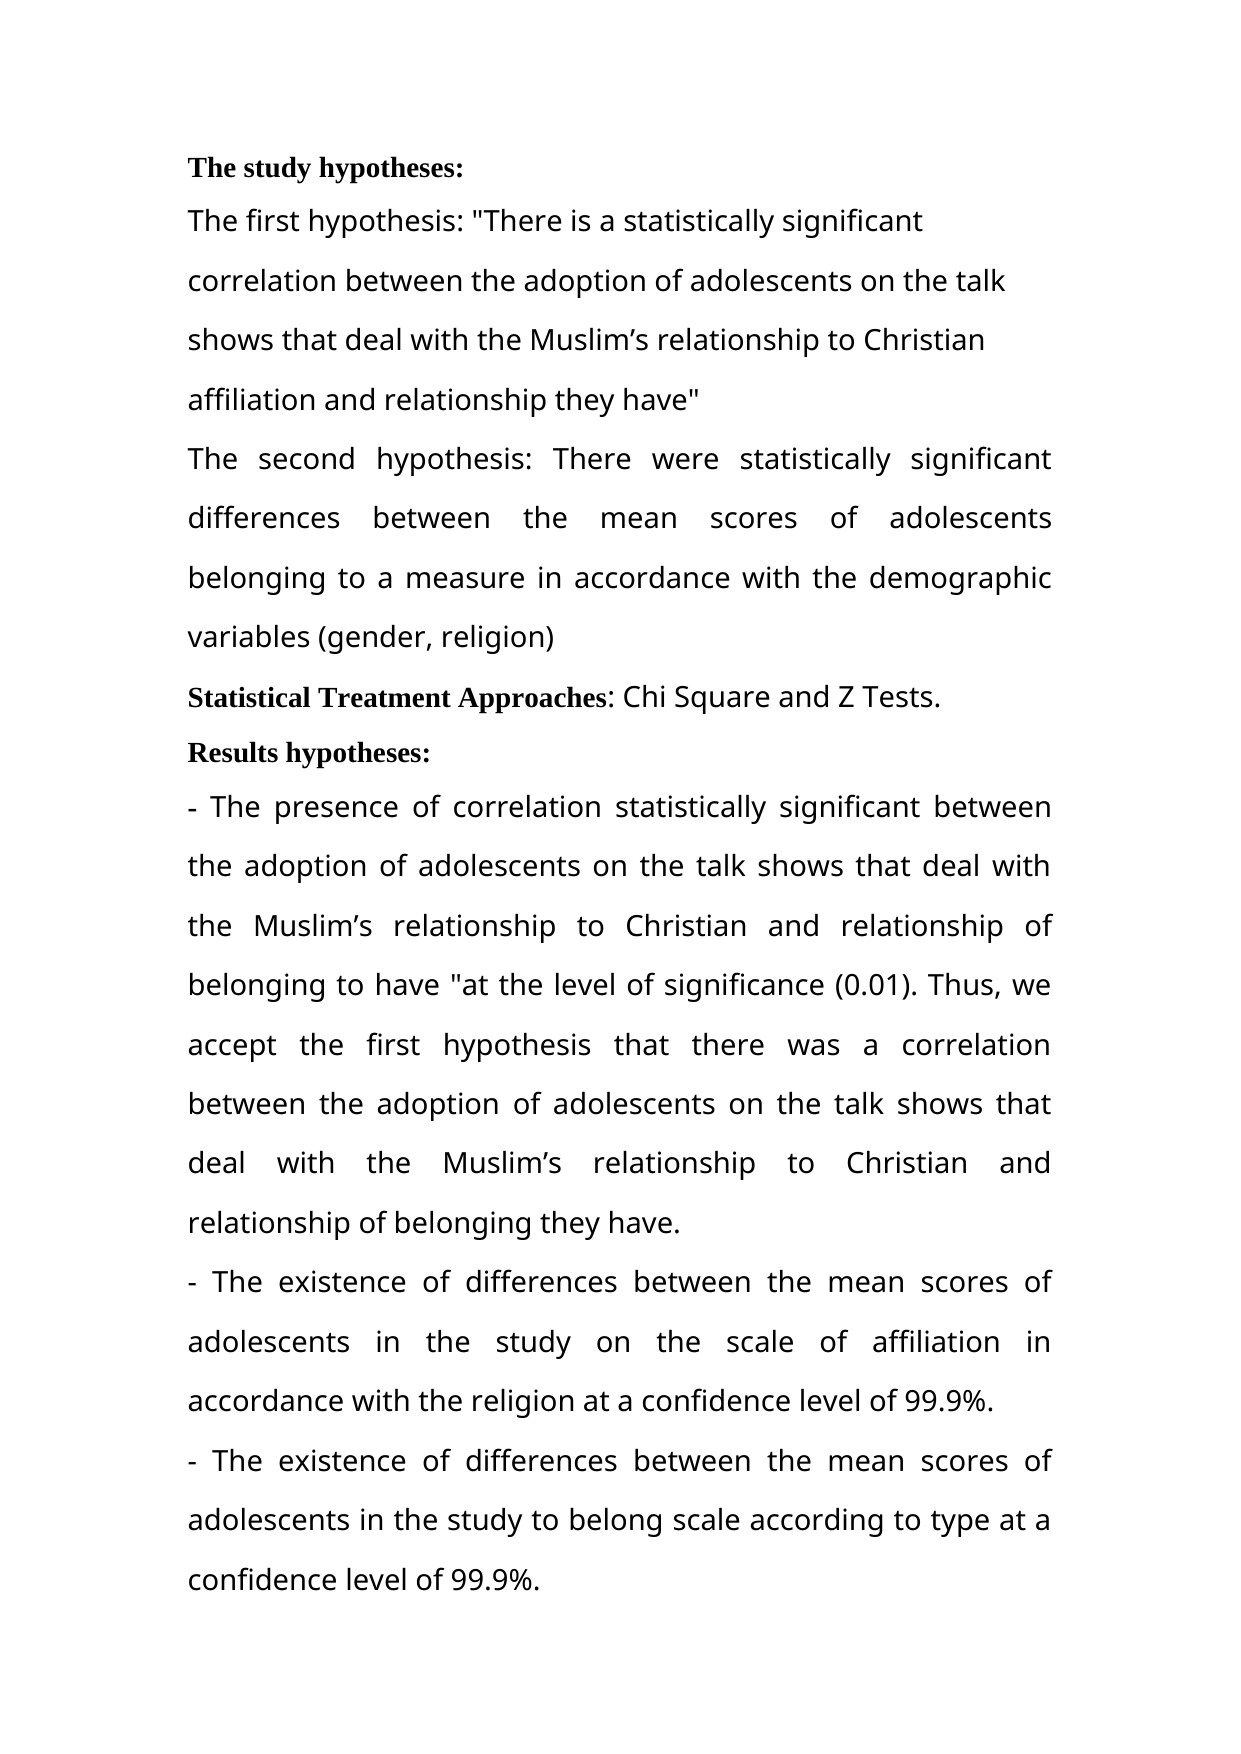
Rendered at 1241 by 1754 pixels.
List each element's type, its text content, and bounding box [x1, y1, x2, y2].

text - The existence of differences between the mean scores of adolescents in the study on the scale of affiliation in accordance with the religion at a confidence level of 99.9%. [187, 1262, 1053, 1420]
text Results hypotheses: [187, 736, 1053, 769]
text The study hypotheses: [187, 150, 1053, 183]
text Statistical Treatment Approaches: Chi Square and Z Tests. [187, 676, 1053, 716]
text - The presence of correlation statistically significant between the adoption of adolescents on the talk shows that deal with the Muslim’s relationship to Christian and relationship of belonging to have "at the level of significance (0.01). Thus, we accept the first hypothesis that there was a correlation between the adoption of adolescents on the talk shows that deal with the Muslim’s relationship to Christian and relationship of belonging they have. [187, 786, 1053, 1242]
text The second hypothesis: There were statistically significant differences between the mean scores of adolescents belonging to a measure in accordance with the demographic variables (gender, religion) [187, 438, 1053, 656]
text The first hypothesis: "There is a statistically significant correlation between the adoption of adolescents on the talk shows that deal with the Muslim’s relationship to Christian affiliation and relationship they have" [187, 200, 1053, 418]
text - The existence of differences between the mean scores of adolescents in the study to belong scale according to type at a confidence level of 99.9%. [187, 1440, 1053, 1599]
